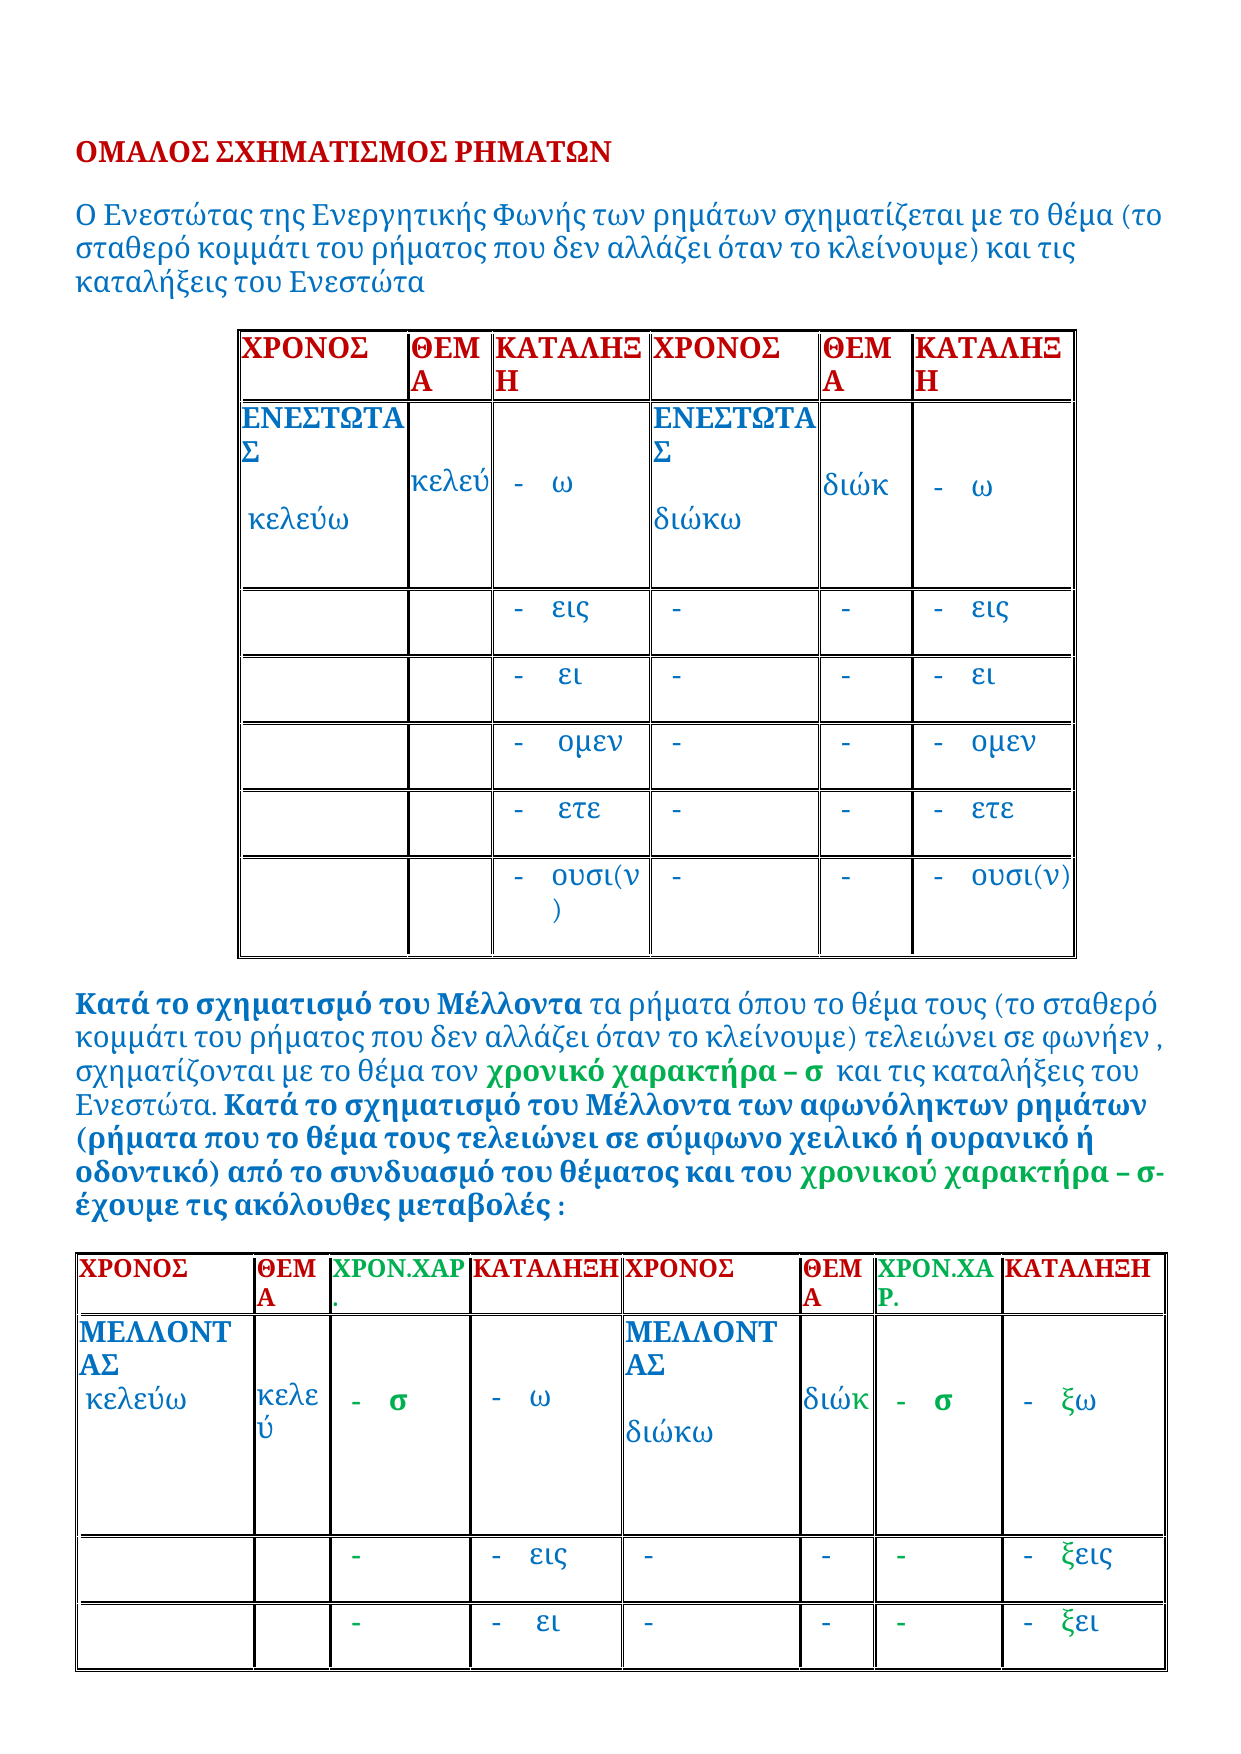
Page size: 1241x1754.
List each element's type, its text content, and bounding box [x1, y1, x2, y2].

table_cell [241, 654, 407, 721]
table_cell εις [472, 1538, 621, 1601]
table_cell [241, 587, 407, 654]
table_cell [821, 725, 911, 788]
table_cell ει [494, 658, 649, 721]
table_cell [623, 1605, 800, 1668]
table_header ΧΡΟΝΟΣ [651, 332, 820, 399]
table_cell [802, 1538, 873, 1601]
text Κατά το σχηματισμό του Μέλλοντα τα ρήματα όπου το θέμα τους (το σταθερό κομμάτι του ρήματος που δεν αλλάζει όταν το κλείνουμε) τελειώνει σε φωνήεν , σχηματίζονται με το θέμα τον χρονικό χαρακτήρα – σ και τις καταλήξεις του Ενεστώτα. Κατά το σχηματισμό του Μέλλοντα των αφωνόληκτων ρημάτων (ρήματα που το θέμα τους τελειώνει σε σύμφωνο χειλικό ή ουρανικό ή οδοντικό) από το συνδυασμό του θέματος και του χρονικού χαρακτήρα – σ- έχουμε τις ακόλουθες μεταβολές : [75, 988, 1165, 1223]
table_header ΚΑΤΑΛΗΞΗ [493, 332, 651, 399]
table_cell [332, 1538, 469, 1601]
table_cell διώκ [802, 1316, 873, 1534]
table_cell ει [914, 654, 1074, 721]
table_cell [875, 1605, 1002, 1668]
table_cell [821, 792, 911, 855]
table_cell ΕΝΕΣΤΩΤΑΣ κελεύω [241, 399, 407, 587]
table_cell [241, 721, 407, 788]
table_cell [651, 859, 820, 956]
table_header ΚΑΤΑΛΗΞΗ [912, 332, 1073, 399]
table_cell ω [494, 403, 649, 587]
table_cell [624, 1538, 799, 1601]
table_cell [410, 792, 491, 855]
table_cell ετε [494, 792, 649, 855]
table_cell [256, 1538, 329, 1601]
table_header ΧΡΟΝ.ΧΑΡ. [330, 1255, 470, 1313]
table_cell [78, 1601, 254, 1668]
table_cell [254, 1605, 330, 1668]
table_header ΘΕΜΑ [254, 1254, 330, 1313]
table_cell διώκ [821, 403, 911, 587]
table_cell ΕΝΕΣΤΩΤΑΣ διώκω [652, 403, 818, 587]
table_cell εις [494, 591, 649, 654]
table_cell ετε [914, 788, 1074, 855]
table_cell [821, 591, 911, 654]
table_cell [78, 1534, 253, 1601]
table_header ΧΡΟΝΟΣ [78, 1254, 254, 1313]
table_cell ομεν [914, 721, 1074, 788]
table_cell ει [470, 1605, 622, 1668]
table_header ΚΑΤΑΛΗΞΗ [470, 1255, 622, 1313]
text ΟΜΑΛΟΣ ΣΧΗΜΑΤΙΣΜΟΣ ΡΗΜΑΤΩΝ [75, 136, 1165, 170]
table_cell [652, 658, 818, 721]
text Ο Ενεστώτας της Ενεργητικής Φωνής των ρημάτων σχηματίζεται με το θέμα (το σταθερό κομμάτι του ρήματος που δεν αλλάζει όταν το κλείνουμε) και τις καταλήξεις του Ενεστώτα [75, 199, 1165, 300]
table_cell ξεις [1004, 1534, 1165, 1601]
table_cell ουσι(ν) [912, 855, 1074, 956]
table_cell [652, 591, 818, 654]
table_header ΘΕΜΑ [800, 1254, 875, 1313]
table_cell ω [914, 399, 1074, 587]
table_cell [410, 591, 491, 654]
table_cell ΜΕΛΛΟΝΤΑΣ κελεύω [76, 1313, 254, 1534]
table_cell ουσι(ν) [493, 859, 651, 956]
table_cell [330, 1605, 470, 1668]
table_cell [820, 859, 912, 956]
table_cell [877, 1538, 1001, 1601]
table_cell [241, 855, 408, 956]
table_cell σ [877, 1316, 1001, 1534]
table_cell [410, 658, 491, 721]
table_cell ξει [1002, 1601, 1165, 1668]
table_header ΧΡΟΝΟΣ [623, 1254, 800, 1313]
table_cell [821, 658, 911, 721]
table_cell ω [472, 1316, 621, 1534]
table_cell [241, 788, 407, 855]
table_cell ΜΕΛΛΟΝΤΑΣ διώκω [624, 1316, 799, 1534]
table_cell κελεύ [256, 1316, 329, 1534]
table_cell [800, 1601, 875, 1668]
table_cell εις [914, 587, 1074, 654]
table_cell [652, 792, 818, 855]
table_header ΘΕΜΑ [820, 332, 912, 399]
table_header ΧΡΟΝ.ΧΑΡ. [875, 1254, 1002, 1313]
table_cell [410, 725, 491, 788]
table_header ΧΡΟΝΟΣ [241, 331, 408, 399]
table_cell κελεύ [410, 403, 491, 587]
table_cell ομεν [494, 725, 649, 788]
table_cell [408, 859, 492, 956]
table_cell ξω [1002, 1313, 1166, 1534]
table_header ΘΕΜΑ [408, 332, 492, 399]
table_cell [652, 725, 818, 788]
table_cell σ [332, 1316, 469, 1534]
table_header ΚΑΤΑΛΗΞΗ [1002, 1255, 1164, 1313]
